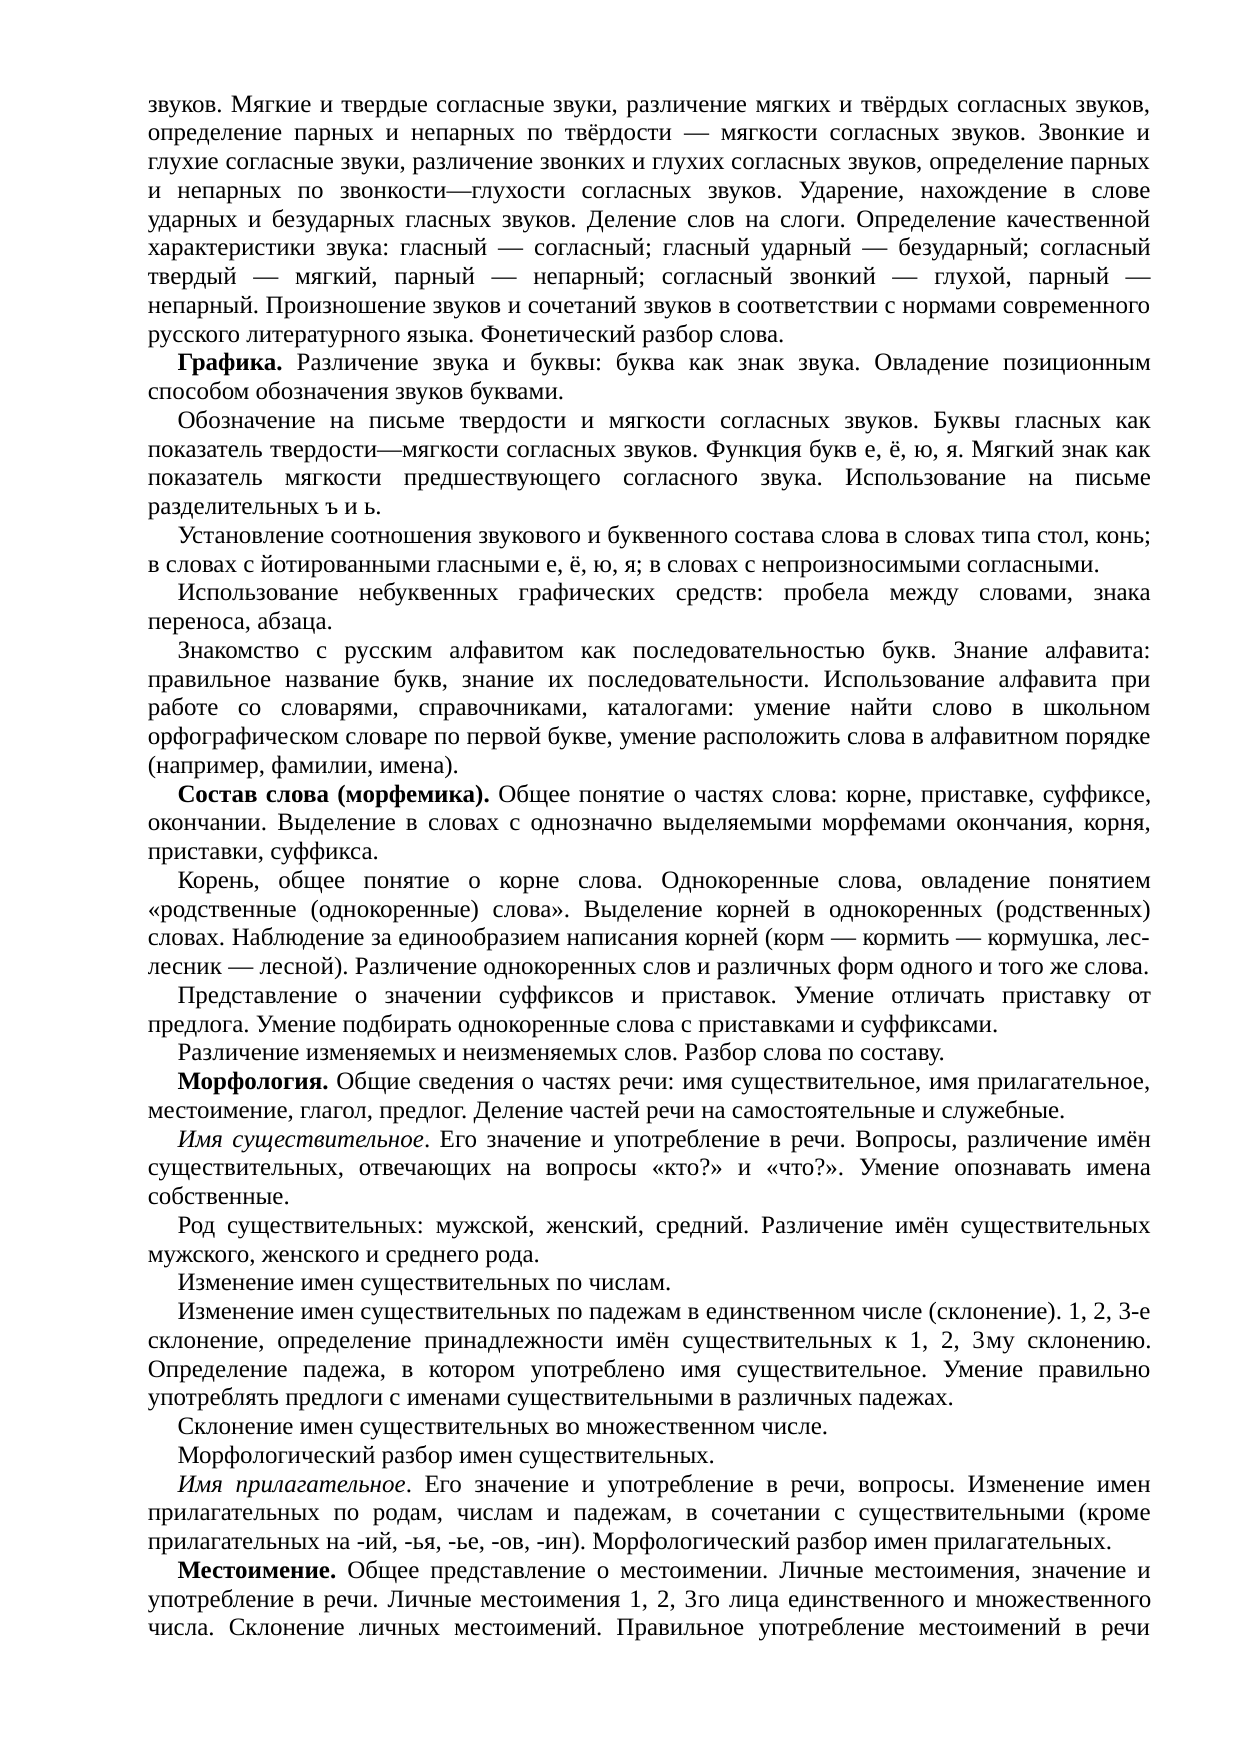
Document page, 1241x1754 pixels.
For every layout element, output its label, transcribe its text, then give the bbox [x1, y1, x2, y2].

text Изменение имен существительных по падежам в единственном числе (склонение). 1, 2, 3-е склонение, определение принадлежности имён существительных к 1, 2, 3му склонению. Определение падежа, в котором употреблено имя существительное. Умение правильно употреблять предлоги с именами существительными в различных падежах. [148, 1296, 1152, 1411]
text Морфология. Общие сведения о частях речи: имя существительное, имя прилагательное, местоимение, глагол, предлог. Деление частей речи на самостоятельные и служебные. [148, 1066, 1152, 1124]
text Корень, общее понятие о корне слова. Однокоренные слова, овладение понятием «родственные (однокоренные) слова». Выделение корней в однокоренных (родственных) словах. Наблюдение за единообразием написания корней (корм — кормить — кормушка, лес- лесник — лесной). Различение однокоренных слов и различных форм одного и того же слова. [148, 865, 1152, 980]
text Имя существительное. Его значение и употребление в речи. Вопросы, различение имён существительных, отвечающих на вопросы «кто?» и «что?». Умение опознавать имена собственные. [148, 1124, 1152, 1210]
text Обозначение на письме твердости и мягкости согласных звуков. Буквы гласных как показатель твердости—мягкости согласных звуков. Функция букв е, ё, ю, я. Мягкий знак как показатель мягкости предшествующего согласного звука. Использование на письме разделительных ъ и ь. [148, 405, 1152, 520]
text Склонение имен существительных во множественном числе. [148, 1411, 1152, 1440]
text Морфологический разбор имен существительных. [148, 1440, 1152, 1469]
text Установление соотношения звукового и буквенного состава слова в словах типа стол, конь; в словах с йотированными гласными е, ё, ю, я; в словах с непроизносимыми согласными. [148, 520, 1152, 577]
text Различение изменяемых и неизменяемых слов. Разбор слова по составу. [148, 1037, 1152, 1066]
text Род существительных: мужской, женский, средний. Различение имён существительных мужского, женского и среднего рода. [148, 1210, 1152, 1267]
text Использование небуквенных графических средств: пробела между словами, знака переноса, абзаца. [148, 577, 1152, 635]
text Изменение имен существительных по числам. [148, 1267, 1152, 1296]
text Состав слова (морфемика). Общее понятие о частях слова: корне, приставке, суффиксе, окончании. Выделение в словах с однозначно выделяемыми морфемами окончания, корня, приставки, суффикса. [148, 779, 1152, 865]
text Имя прилагательное. Его значение и употребление в речи, вопросы. Изменение имен прилагательных по родам, числам и падежам, в сочетании с существительными (кроме прилагательных на -ий, -ья, -ье, -ов, -ин). Морфологический разбор имен прилагательных. [148, 1469, 1152, 1555]
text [148, 89, 1152, 347]
text Графика. Различение звука и буквы: буква как знак звука. Овладение позиционным способом обозначения звуков буквами. [148, 347, 1152, 405]
text Представление о значении суффиксов и приставок. Умение отличать приставку от предлога. Умение подбирать однокоренные слова с приставками и суффиксами. [148, 980, 1152, 1037]
text Знакомство с русским алфавитом как последовательностью букв. Знание алфавита: правильное название букв, знание их последовательности. Использование алфавита при работе со словарями, справочниками, каталогами: умение найти слово в школьном орфографическом словаре по первой букве, умение расположить слова в алфавитном порядке (например, фамилии, имена). [148, 635, 1152, 779]
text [148, 1555, 1152, 1641]
